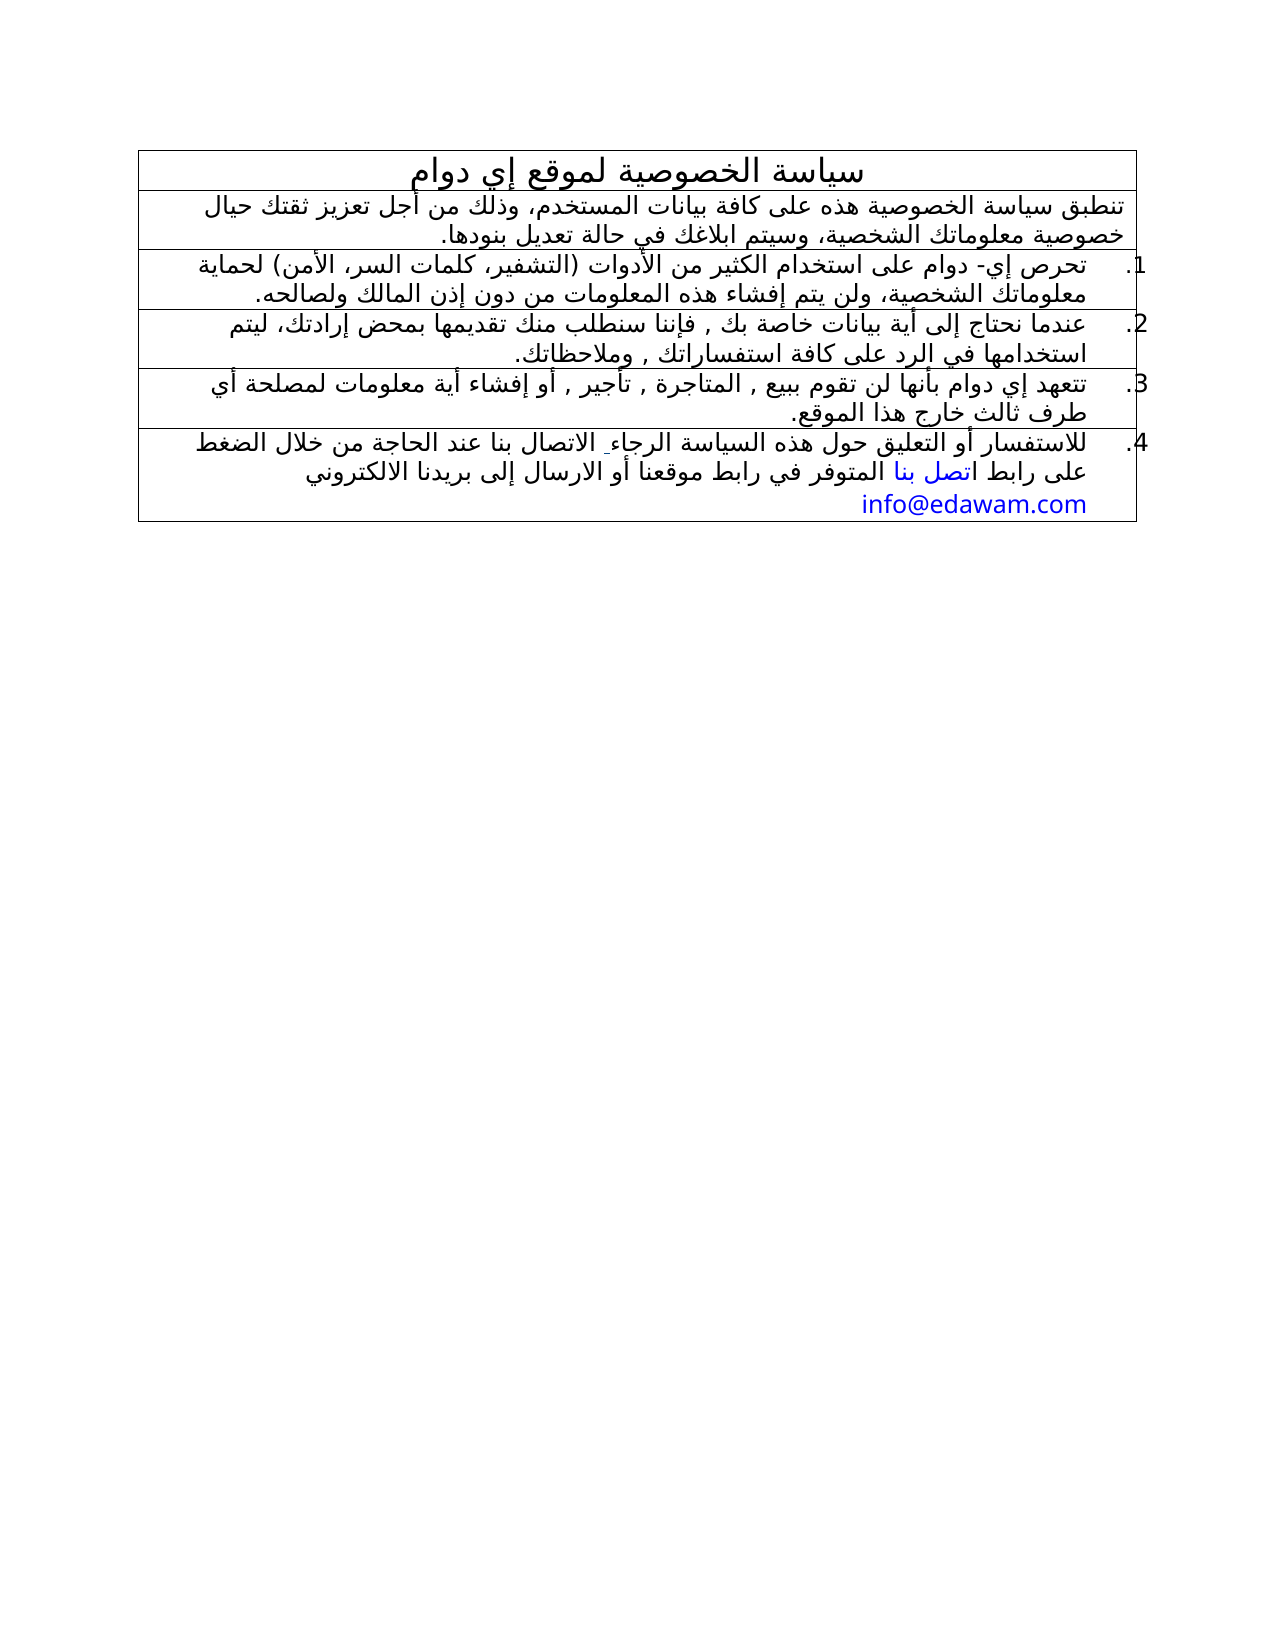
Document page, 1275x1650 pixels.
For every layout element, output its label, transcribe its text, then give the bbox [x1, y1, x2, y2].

table_header سياسة الخصوصية لموقع إي دوام [139, 151, 1136, 190]
table_cell للاستفسار أو التعليق حول هذه السياسة الرجاء الاتصال بنا عند الحاجة من خلال الضغط على رابط اتصل بنا المتوفر في رابط موقعنا أو الارسال إلى بريدنا الالكتروني info@edawam.com [139, 429, 1136, 521]
table_cell تحرص إي- دوام على استخدام الكثير من الأدوات (التشفير، كلمات السر، الأمن) لحماية معلوماتك الشخصية، ولن يتم إفشاء هذه المعلومات من دون إذن المالك ولصالحه. [139, 250, 1136, 309]
table_cell عندما نحتاج إلى أية بيانات خاصة بك , فإننا سنطلب منك تقديمها بمحض إرادتك، ليتم استخدامها في الرد على كافة استفساراتك , وملاحظاتك. [139, 310, 1136, 368]
table_cell تتعهد إي دوام بأنها لن تقوم ببيع , المتاجرة , تأجير , أو إفشاء أية معلومات لمصلحة أي طرف ثالث خارج هذا الموقع. [139, 369, 1136, 427]
table_cell تنطبق سياسة الخصوصية هذه على كافة بيانات المستخدم، وذلك من أجل تعزيز ثقتك حيال خصوصية معلوماتك الشخصية، وسيتم ابلاغك في حالة تعديل بنودها. [139, 191, 1136, 249]
